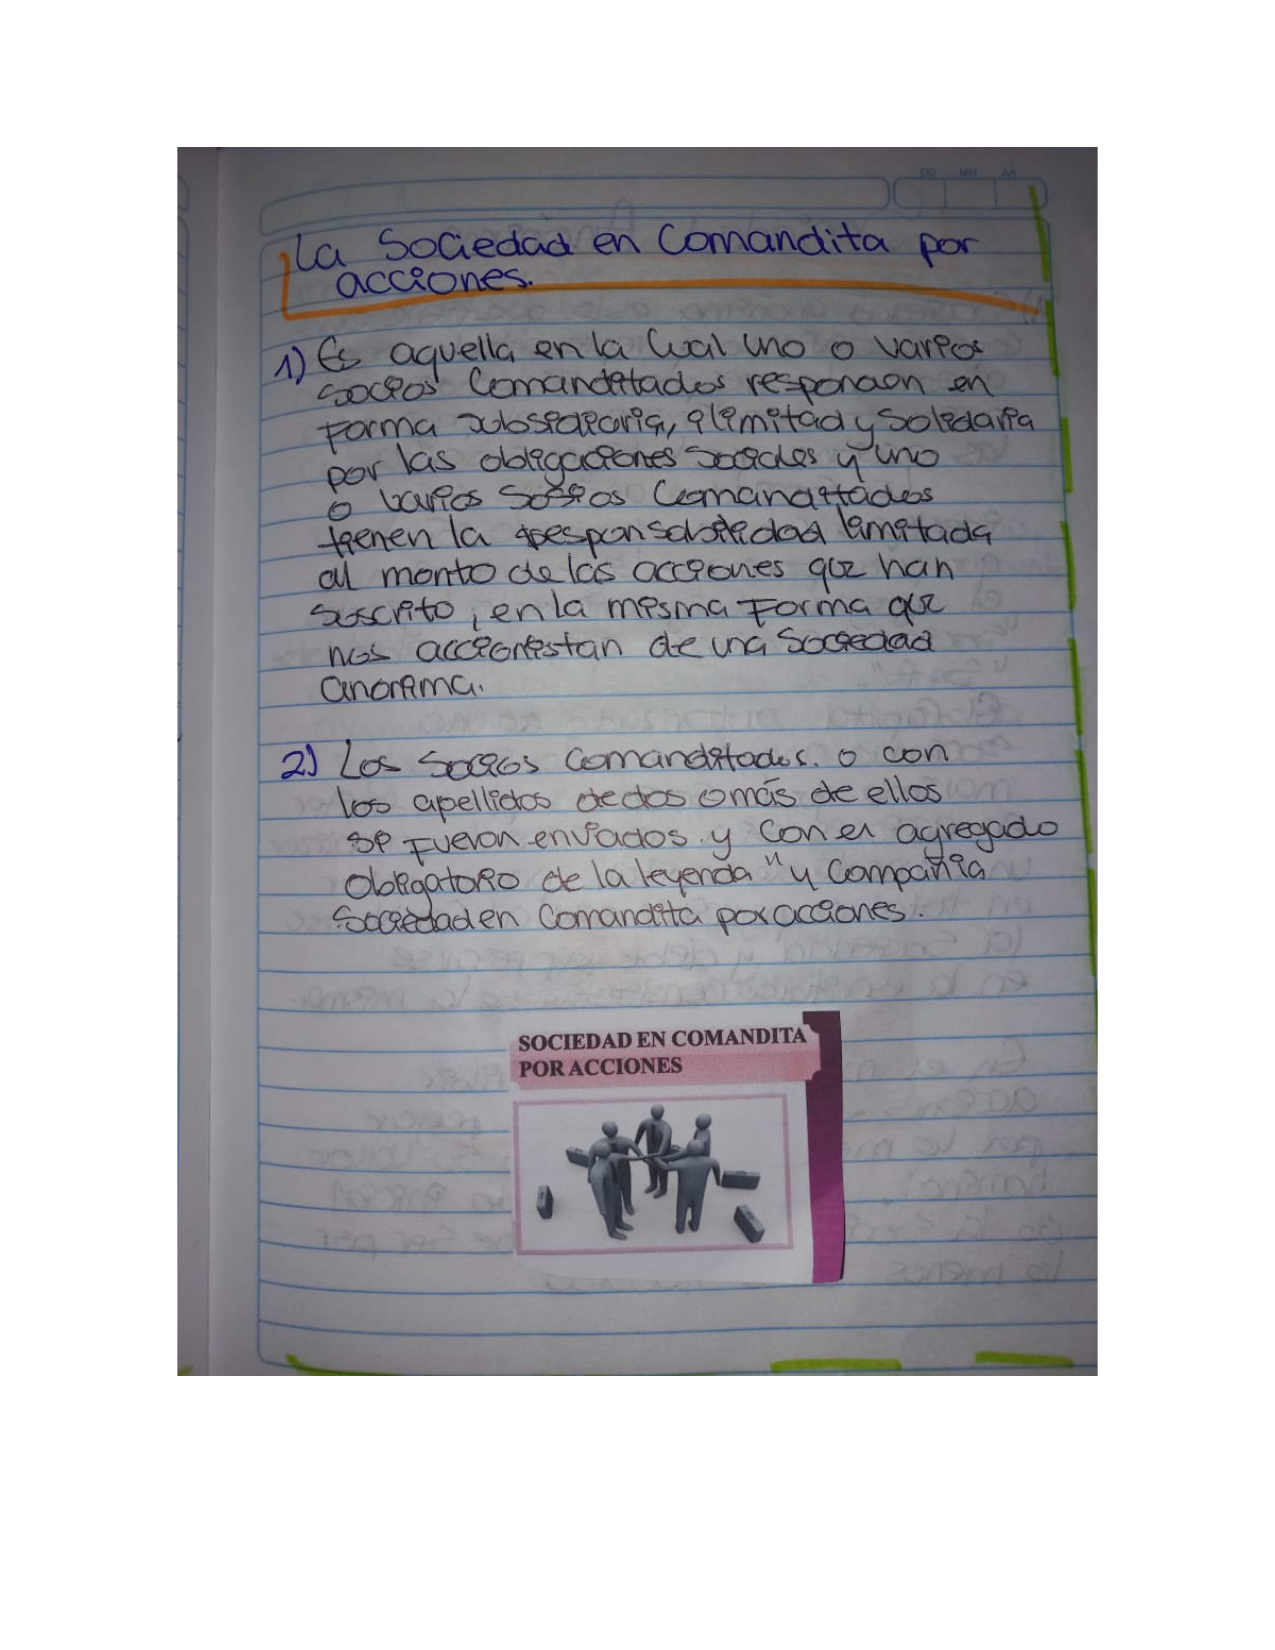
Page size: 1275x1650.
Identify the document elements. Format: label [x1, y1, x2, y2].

picture [177, 147, 1098, 1376]
